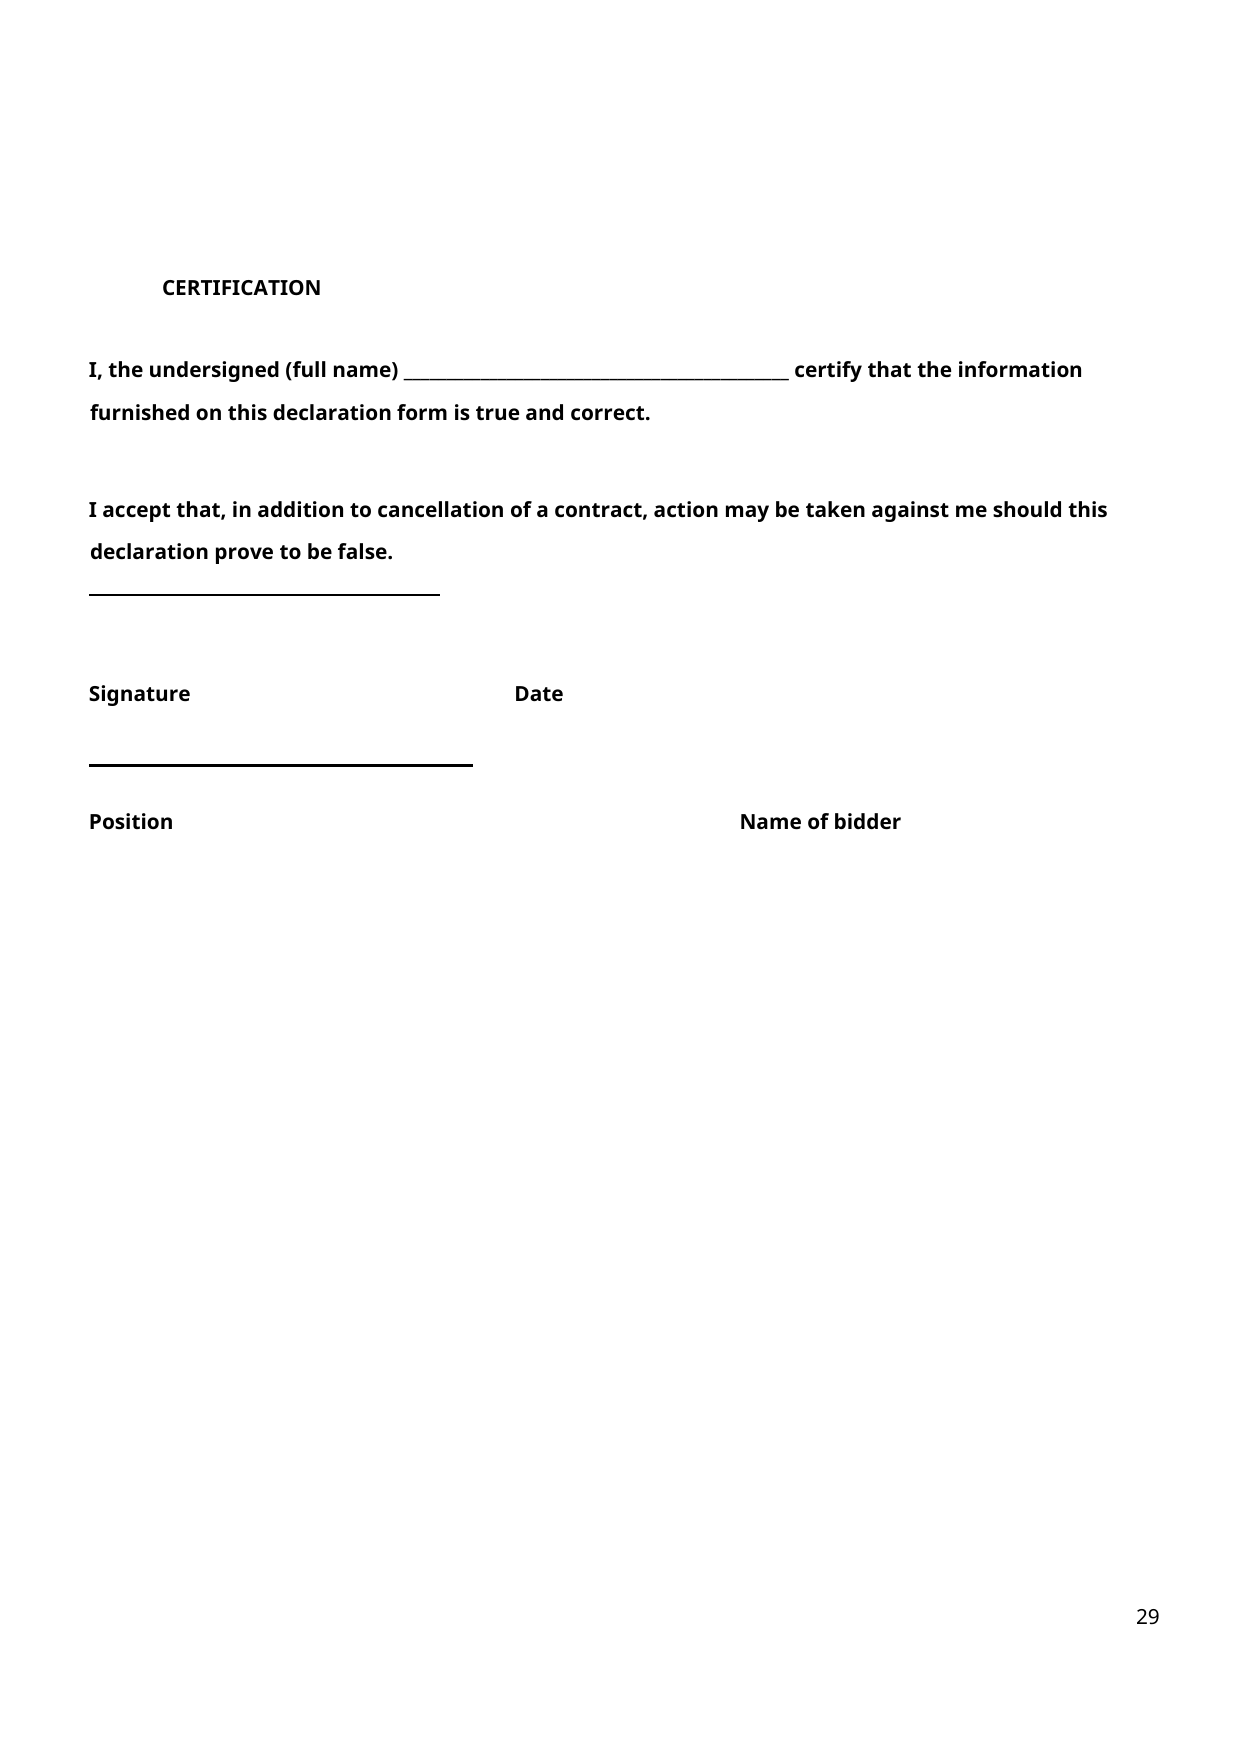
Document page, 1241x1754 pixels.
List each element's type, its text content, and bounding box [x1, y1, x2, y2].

subtitle CERTIFICATION [162, 273, 1097, 302]
text I, the undersigned (full name) _____________________________________________ certify that the information furnished on this declaration form is true and correct. [89, 356, 1159, 426]
text Signature Date [89, 679, 1159, 708]
text I accept that, in addition to cancellation of a contract, action may be taken against me should this declaration prove to be false. [89, 495, 1159, 566]
text Position Name of bidder [89, 807, 1159, 836]
